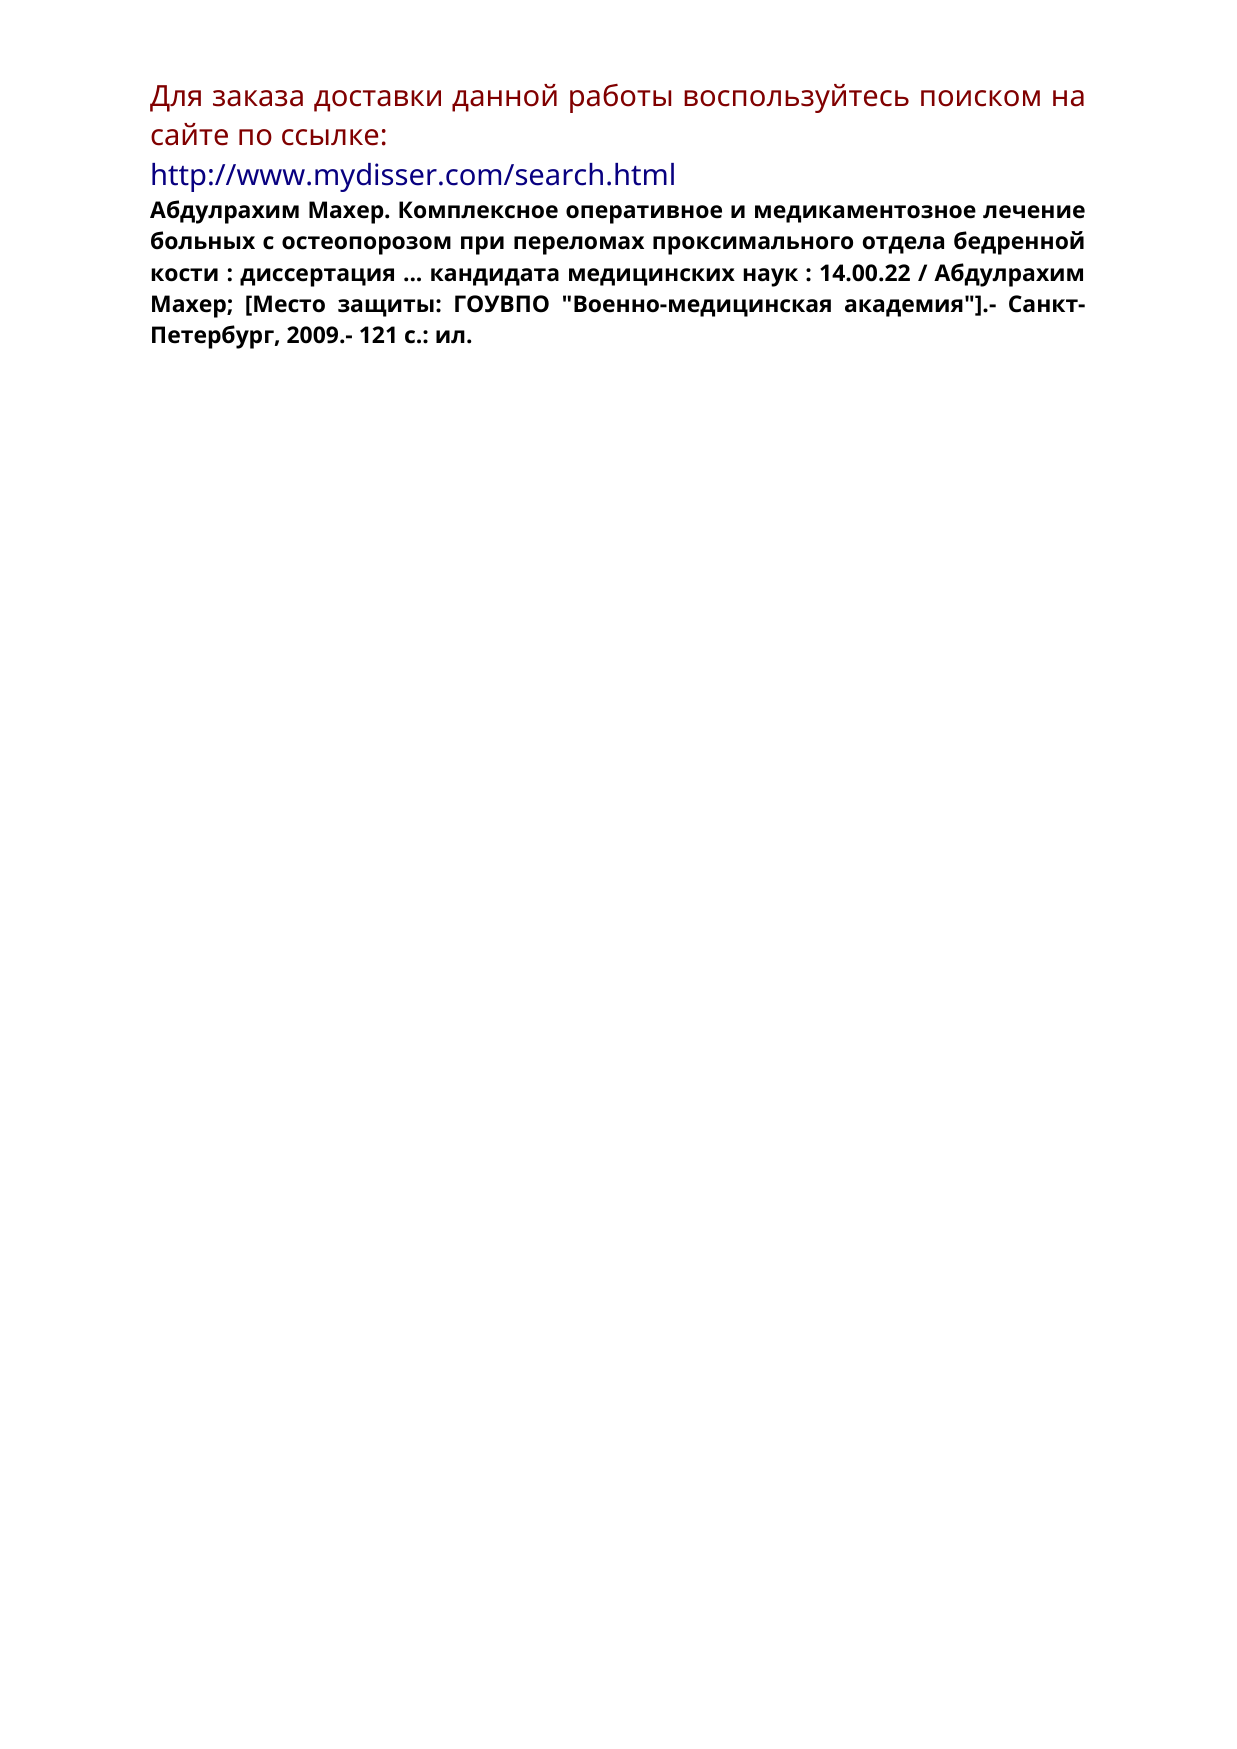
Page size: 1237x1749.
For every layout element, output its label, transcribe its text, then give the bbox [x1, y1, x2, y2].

text Абдулрахим Махер. Комплексное оперативное и медикаментозное лечение больных с остеопорозом при переломах проксимального отдела бедренной кости : диссертация ... кандидата медицинских наук : 14.00.22 / Абдулрахим Махер; [Место защиты: ГОУВПО "Военно-медицинская академия"].- Санкт-Петербург, 2009.- 121 с.: ил. [150, 194, 1086, 350]
